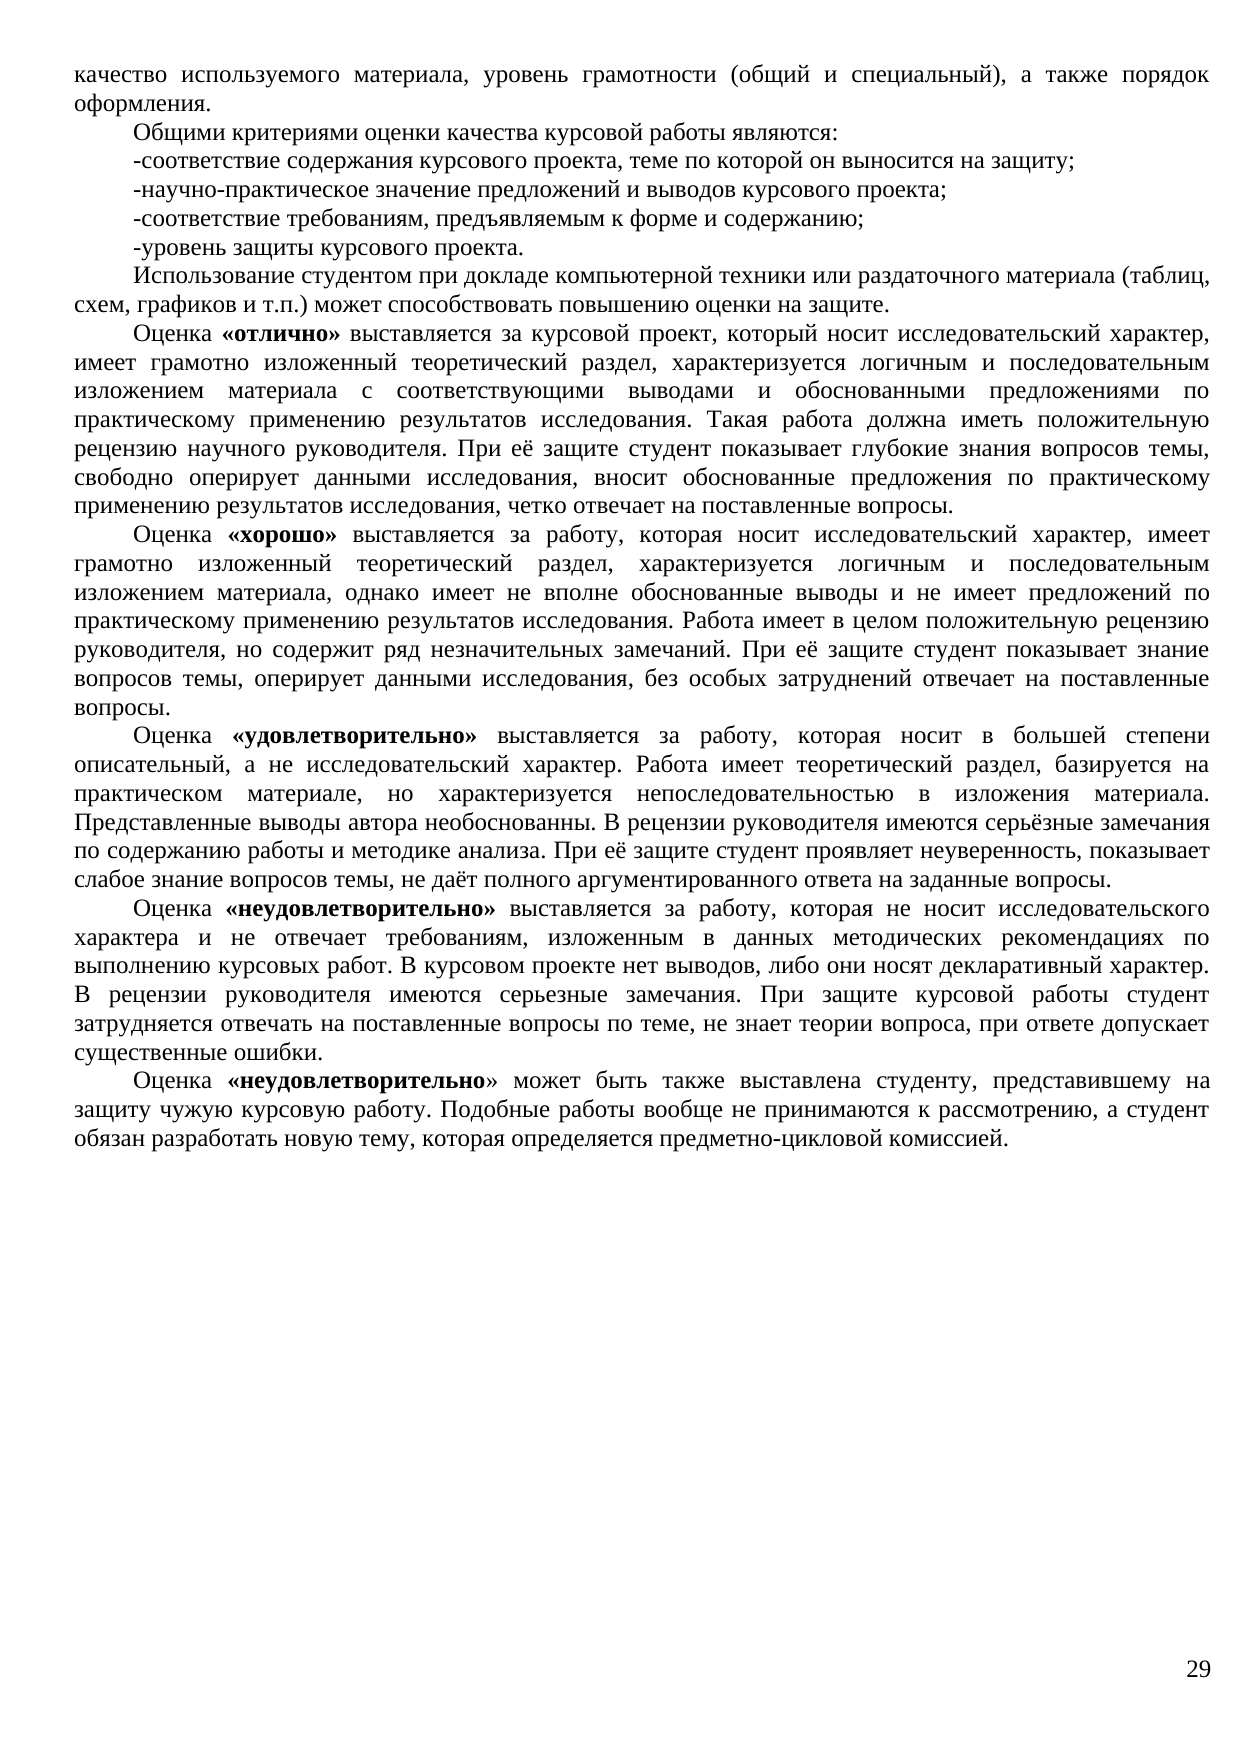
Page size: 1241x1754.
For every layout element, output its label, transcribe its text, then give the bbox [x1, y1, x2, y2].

text Оценка «отлично» выставляется за курсовой проект, который носит исследовательский характер, имеет грамотно изложенный теоретический раздел, характеризуется логичным и последовательным изложением материала с соответствующими выводами и обоснованными предложениями по практическому применению результатов исследования. Такая работа должна иметь положительную рецензию научного руководителя. При её защите студент показывает глубокие знания вопросов темы, свободно оперирует данными исследования, вносит обоснованные предложения по практическому применению результатов исследования, четко отвечает на поставленные вопросы. [74, 318, 1211, 519]
text Оценка «удовлетворительно» выставляется за работу, которая носит в большей степени описательный, а не исследовательский характер. Работа имеет теоретический раздел, базируется на практическом материале, но характеризуется непоследовательностью в изложения материала. Представленные выводы автора необоснованны. В рецензии руководителя имеются серьёзные замечания по содержанию работы и методике анализа. При её защите студент проявляет неуверенность, показывает слабое знание вопросов темы, не даёт полного аргументированного ответа на заданные вопросы. [74, 720, 1211, 893]
text Оценка «неудовлетворительно» выставляется за работу, которая не носит исследовательского характера и не отвечает требованиям, изложенным в данных методических рекомендациях по выполнению курсовых работ. В курсовом проекте нет выводов, либо они носят декларативный характер. В рецензии руководителя имеются серьезные замечания. При защите курсовой работы студент затрудняется отвечать на поставленные вопросы по теме, не знает теории вопроса, при ответе допускает существенные ошибки. [74, 893, 1211, 1065]
text -научно-практическое значение предложений и выводов курсового проекта; [74, 174, 1211, 203]
text -уровень защиты курсового проекта. [74, 232, 1211, 260]
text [74, 59, 1211, 117]
text Использование студентом при докладе компьютерной техники или раздаточного материала (таблиц, схем, графиков и т.п.) может способствовать повышению оценки на защите. [74, 260, 1211, 318]
text -соответствие требованиям, предъявляемым к форме и содержанию; [74, 203, 1211, 232]
text -соответствие содержания курсового проекта, теме по которой он выносится на защиту; [74, 145, 1211, 174]
text Общими критериями оценки качества курсовой работы являются: [74, 117, 1211, 145]
text Оценка «хорошо» выставляется за работу, которая носит исследовательский характер, имеет грамотно изложенный теоретический раздел, характеризуется логичным и последовательным изложением материала, однако имеет не вполне обоснованные выводы и не имеет предложений по практическому применению результатов исследования. Работа имеет в целом положительную рецензию руководителя, но содержит ряд незначительных замечаний. При её защите студент показывает знание вопросов темы, оперирует данными исследования, без особых затруднений отвечает на поставленные вопросы. [74, 519, 1211, 720]
text Оценка «неудовлетворительно» может быть также выставлена студенту, представившему на защиту чужую курсовую работу. Подобные работы вообще не принимаются к рассмотрению, а студент обязан разработать новую тему, которая определяется предметно-цикловой комиссией. [74, 1065, 1211, 1152]
